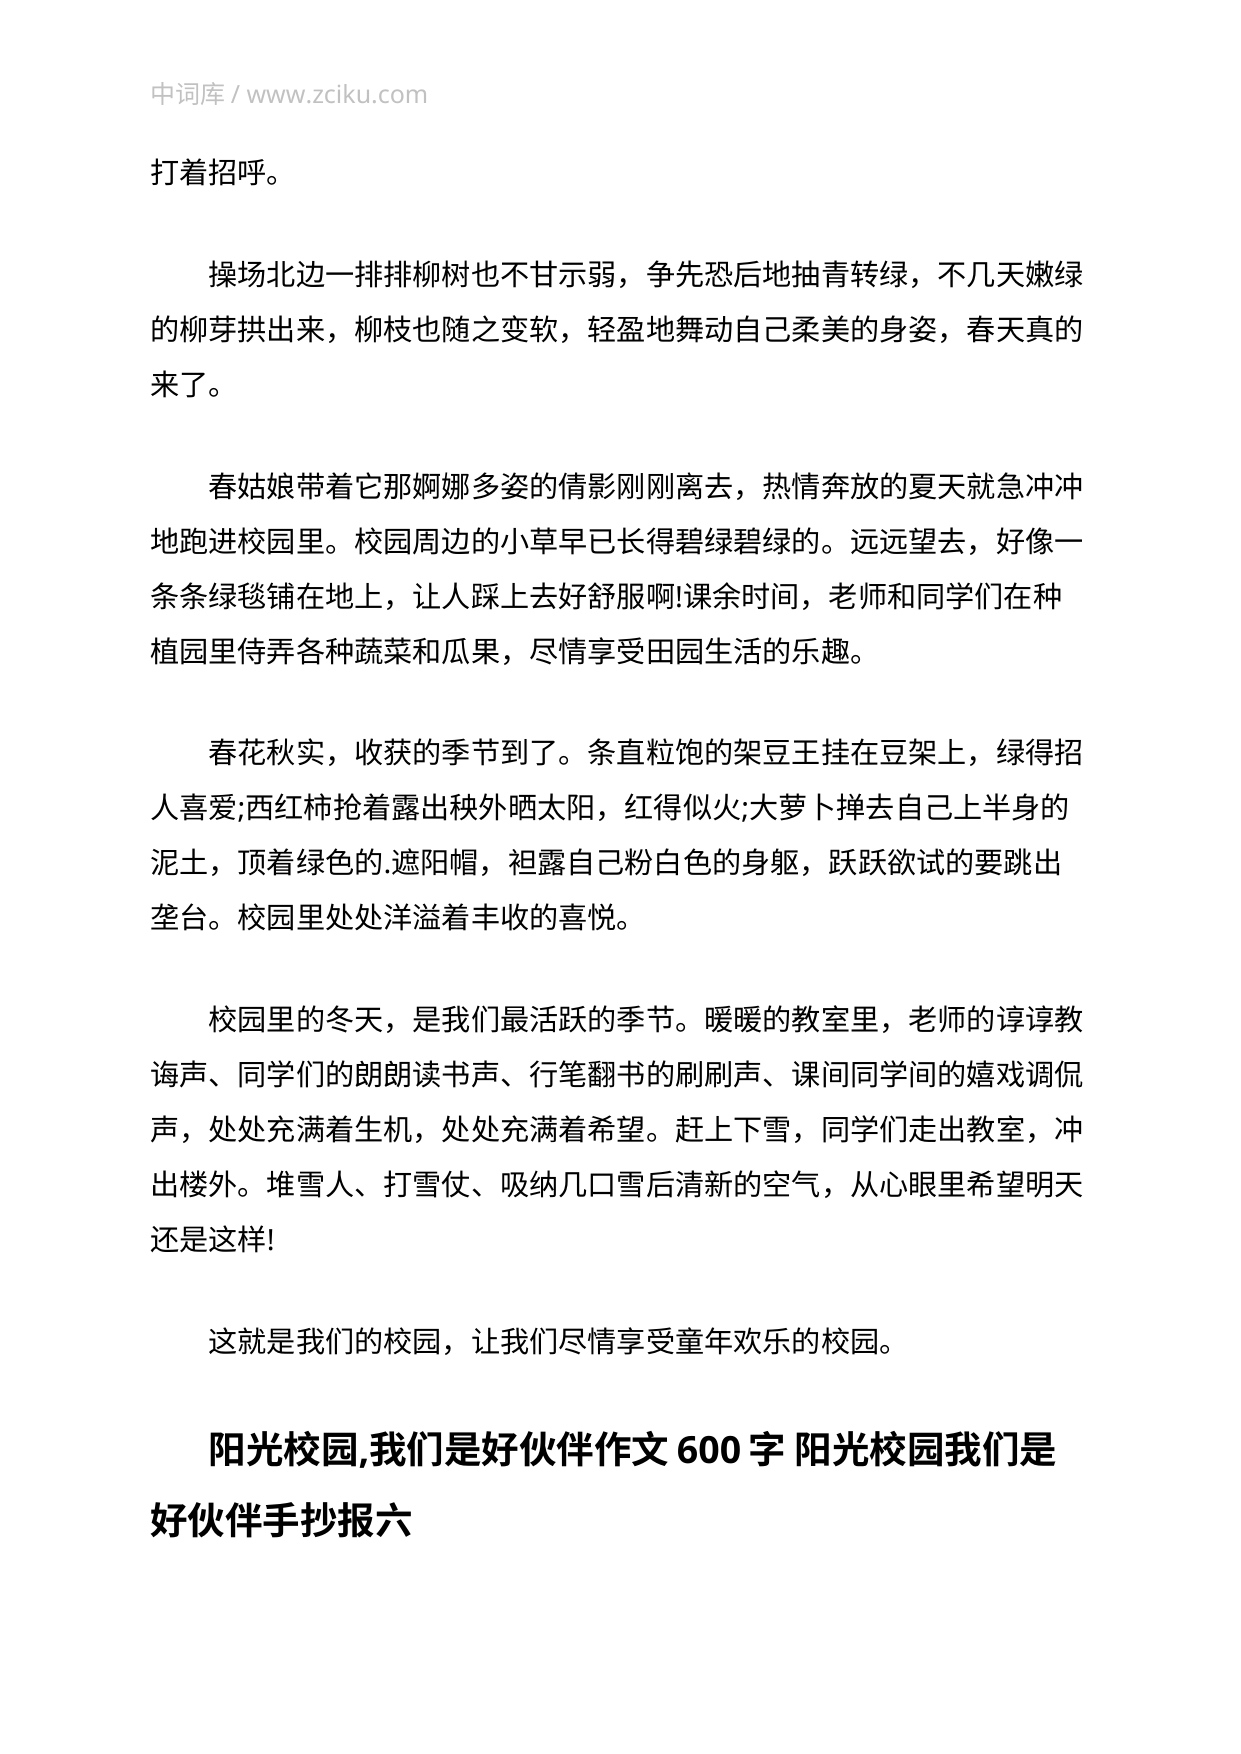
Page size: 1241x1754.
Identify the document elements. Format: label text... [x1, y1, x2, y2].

text 春花秋实，收获的季节到了。条直粒饱的架豆王挂在豆架上，绿得招人喜爱;西红柿抢着露出秧外晒太阳，红得似火;大萝卜掸去自己上半身的泥土，顶着绿色的.遮阳帽，袒露自己粉白色的身躯，跃跃欲试的要跳出垄台。校园里处处洋溢着丰收的喜悦。 [150, 730, 1090, 937]
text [150, 150, 1090, 192]
text 校园里的冬天，是我们最活跃的季节。暖暖的教室里，老师的谆谆教诲声、同学们的朗朗读书声、行笔翻书的刷刷声、课间同学间的嬉戏调侃声，处处充满着生机，处处充满着希望。赶上下雪，同学们走出教室，冲出楼外。堆雪人、打雪仗、吸纳几口雪后清新的空气，从心眼里希望明天还是这样! [150, 997, 1090, 1258]
text 这就是我们的校园，让我们尽情享受童年欢乐的校园。 [150, 1318, 1090, 1360]
text 春姑娘带着它那婀娜多姿的倩影刚刚离去，热情奔放的夏天就急冲冲地跑进校园里。校园周边的小草早已长得碧绿碧绿的。远远望去，好像一条条绿毯铺在地上，让人踩上去好舒服啊!课余时间，老师和同学们在种植园里侍弄各种蔬菜和瓜果，尽情享受田园生活的乐趣。 [150, 463, 1090, 670]
text 操场北边一排排柳树也不甘示弱，争先恐后地抽青转绿，不几天嫩绿的柳芽拱出来，柳枝也随之变软，轻盈地舞动自己柔美的身姿，春天真的来了。 [150, 252, 1090, 404]
text 阳光校园,我们是好伙伴作文600字 阳光校园我们是好伙伴手抄报六 [150, 1420, 1090, 1545]
